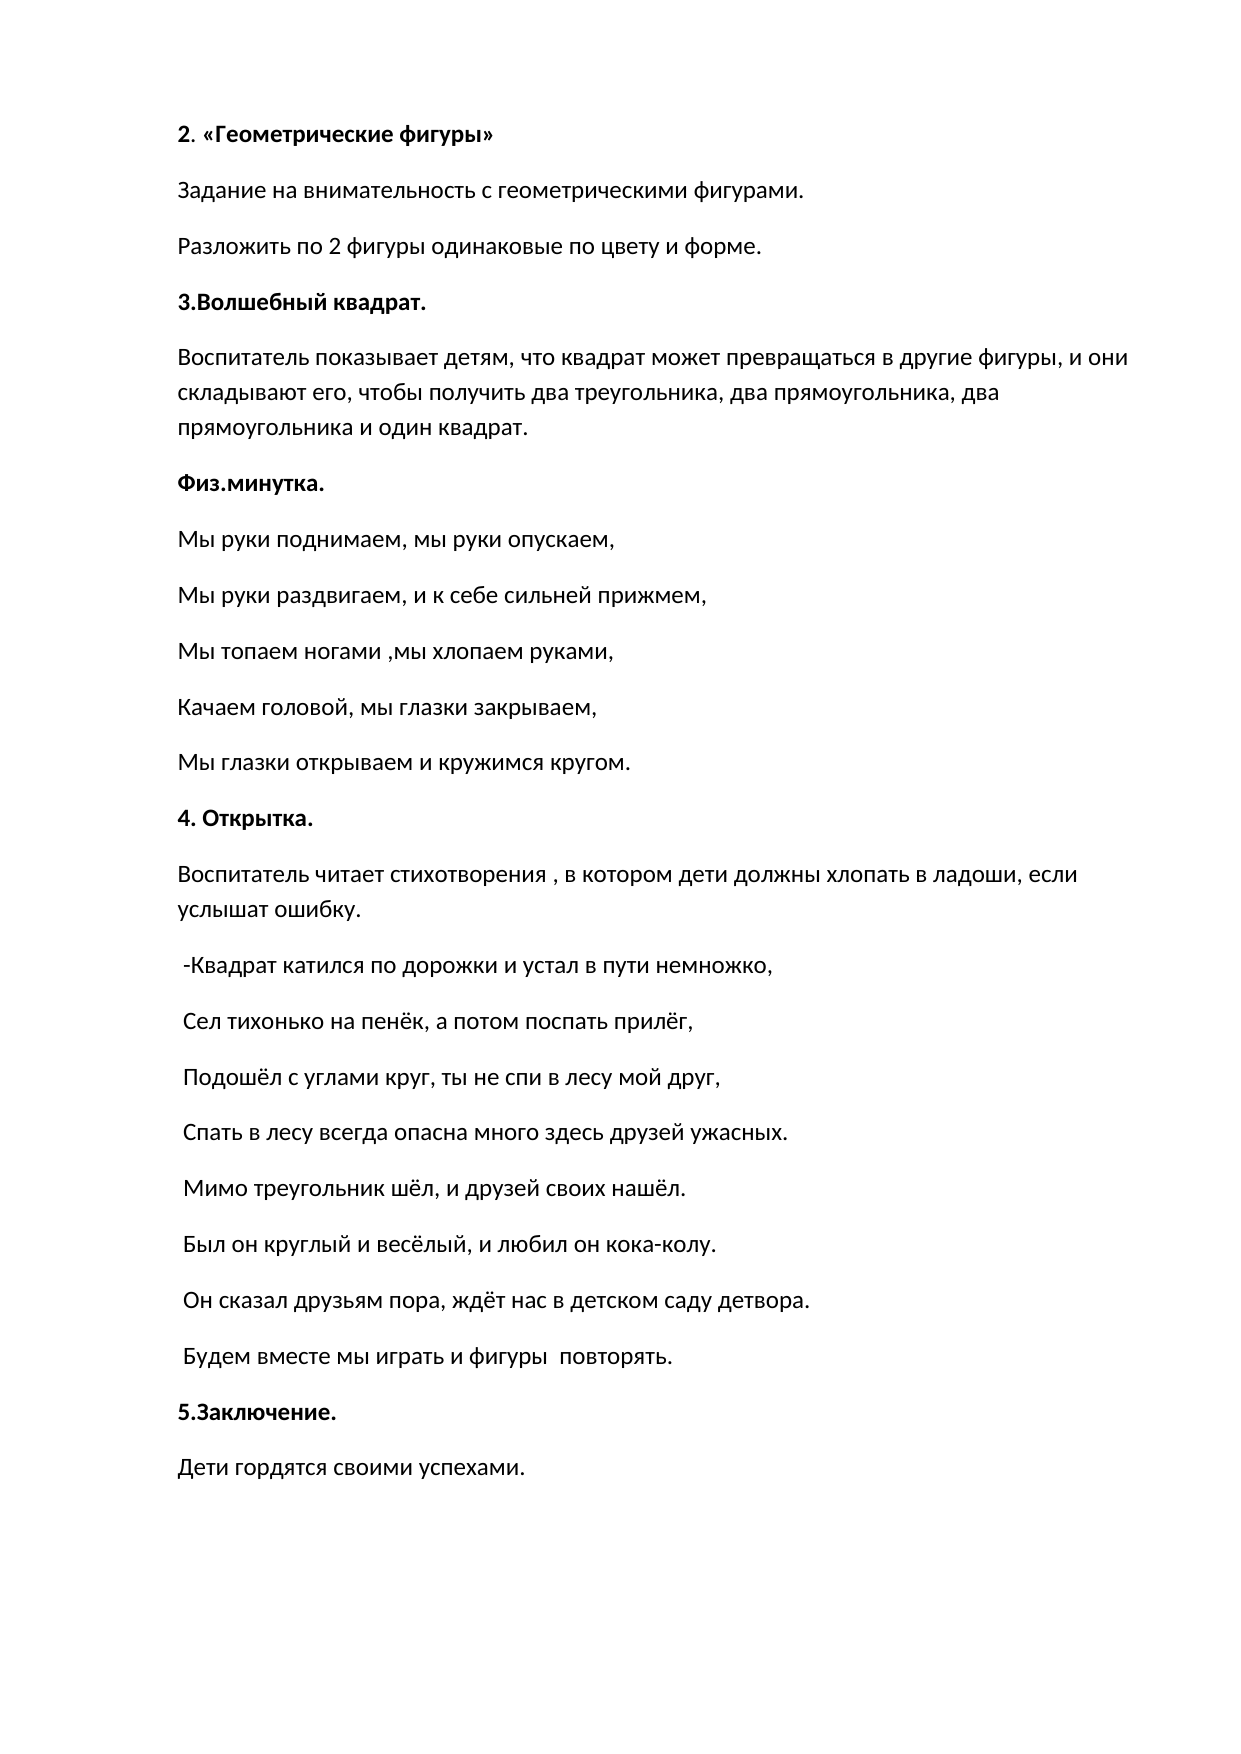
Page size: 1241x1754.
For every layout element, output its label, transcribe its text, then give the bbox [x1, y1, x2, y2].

text 5.Заключение. [177, 1396, 1152, 1426]
text Спать в лесу всегда опасна много здесь друзей ужасных. [177, 1116, 1152, 1147]
text Воспитатель читает стихотворения , в котором дети должны хлопать в ладоши, если услышат ошибку. [177, 858, 1152, 924]
text Дети гордятся своими успехами. [177, 1451, 1152, 1482]
text Качаем головой, мы глазки закрываем, [177, 691, 1152, 721]
text Мимо треугольник шёл, и друзей своих нашёл. [177, 1172, 1152, 1203]
text Мы глазки открываем и кружимся кругом. [177, 746, 1152, 777]
text Мы руки раздвигаем, и к себе сильней прижмем, [177, 579, 1152, 609]
text Физ.минутка. [177, 467, 1152, 498]
text Он сказал друзьям пора, ждёт нас в детском саду детвора. [177, 1284, 1152, 1314]
text Мы топаем ногами ,мы хлопаем руками, [177, 635, 1152, 665]
text 4. Открытка. [177, 802, 1152, 833]
text Мы руки поднимаем, мы руки опускаем, [177, 523, 1152, 554]
text Сел тихонько на пенёк, а потом поспать прилёг, [177, 1005, 1152, 1035]
text Разложить по 2 фигуры одинаковые по цвету и форме. [177, 230, 1152, 260]
text Подошёл с углами круг, ты не спи в лесу мой друг, [177, 1061, 1152, 1091]
text 2. «Геометрические фигуры» [177, 118, 1152, 149]
text -Квадрат катился по дорожки и устал в пути немножко, [177, 949, 1152, 979]
text Был он круглый и весёлый, и любил он кока-колу. [177, 1228, 1152, 1259]
text Будем вместе мы играть и фигуры повторять. [177, 1340, 1152, 1370]
text 3.Волшебный квадрат. [177, 286, 1152, 316]
text Задание на внимательность с геометрическими фигурами. [177, 174, 1152, 204]
text Воспитатель показывает детям, что квадрат может превращаться в другие фигуры, и они складывают его, чтобы получить два треугольника, два прямоугольника, два прямоугольника и один квадрат. [177, 341, 1152, 442]
